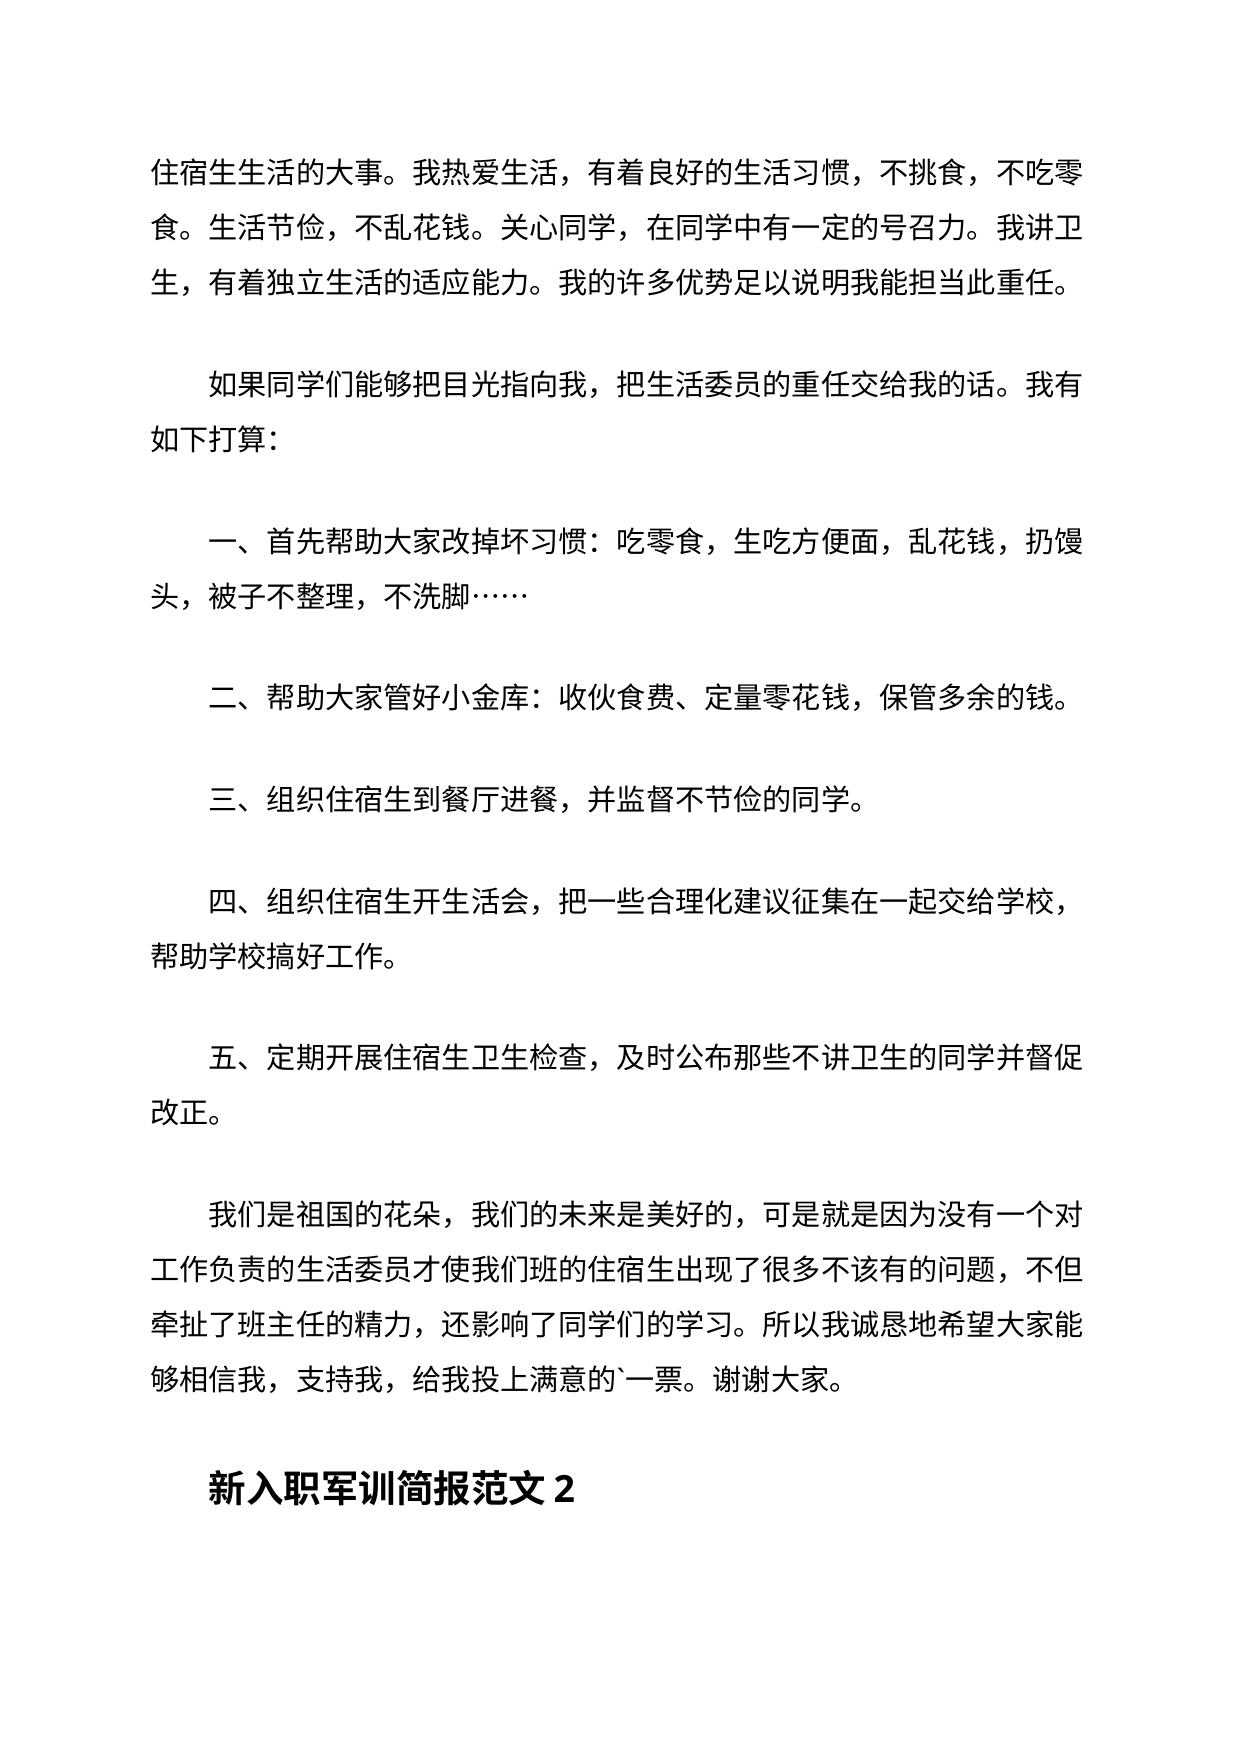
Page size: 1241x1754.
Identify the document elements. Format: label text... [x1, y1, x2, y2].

text 二、帮助大家管好小金库：收伙食费、定量零花钱，保管多余的钱。 [150, 675, 1090, 717]
text 三、组织住宿生到餐厅进餐，并监督不节俭的同学。 [150, 777, 1090, 819]
text 新入职军训简报范文2 [150, 1458, 1090, 1513]
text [150, 150, 1090, 302]
text 一、首先帮助大家改掉坏习惯：吃零食，生吃方便面，乱花钱，扔馒头，被子不整理，不洗脚…… [150, 518, 1090, 615]
text 如果同学们能够把目光指向我，把生活委员的重任交给我的话。我有如下打算： [150, 362, 1090, 459]
text 四、组织住宿生开生活会，把一些合理化建议征集在一起交给学校，帮助学校搞好工作。 [150, 878, 1090, 976]
text 五、定期开展住宿生卫生检查，及时公布那些不讲卫生的同学并督促改正。 [150, 1035, 1090, 1132]
text 我们是祖国的花朵，我们的未来是美好的，可是就是因为没有一个对工作负责的生活委员才使我们班的住宿生出现了很多不该有的问题，不但牵扯了班主任的精力，还影响了同学们的学习。所以我诚恳地希望大家能够相信我，支持我，给我投上满意的`一票。谢谢大家。 [150, 1192, 1090, 1399]
